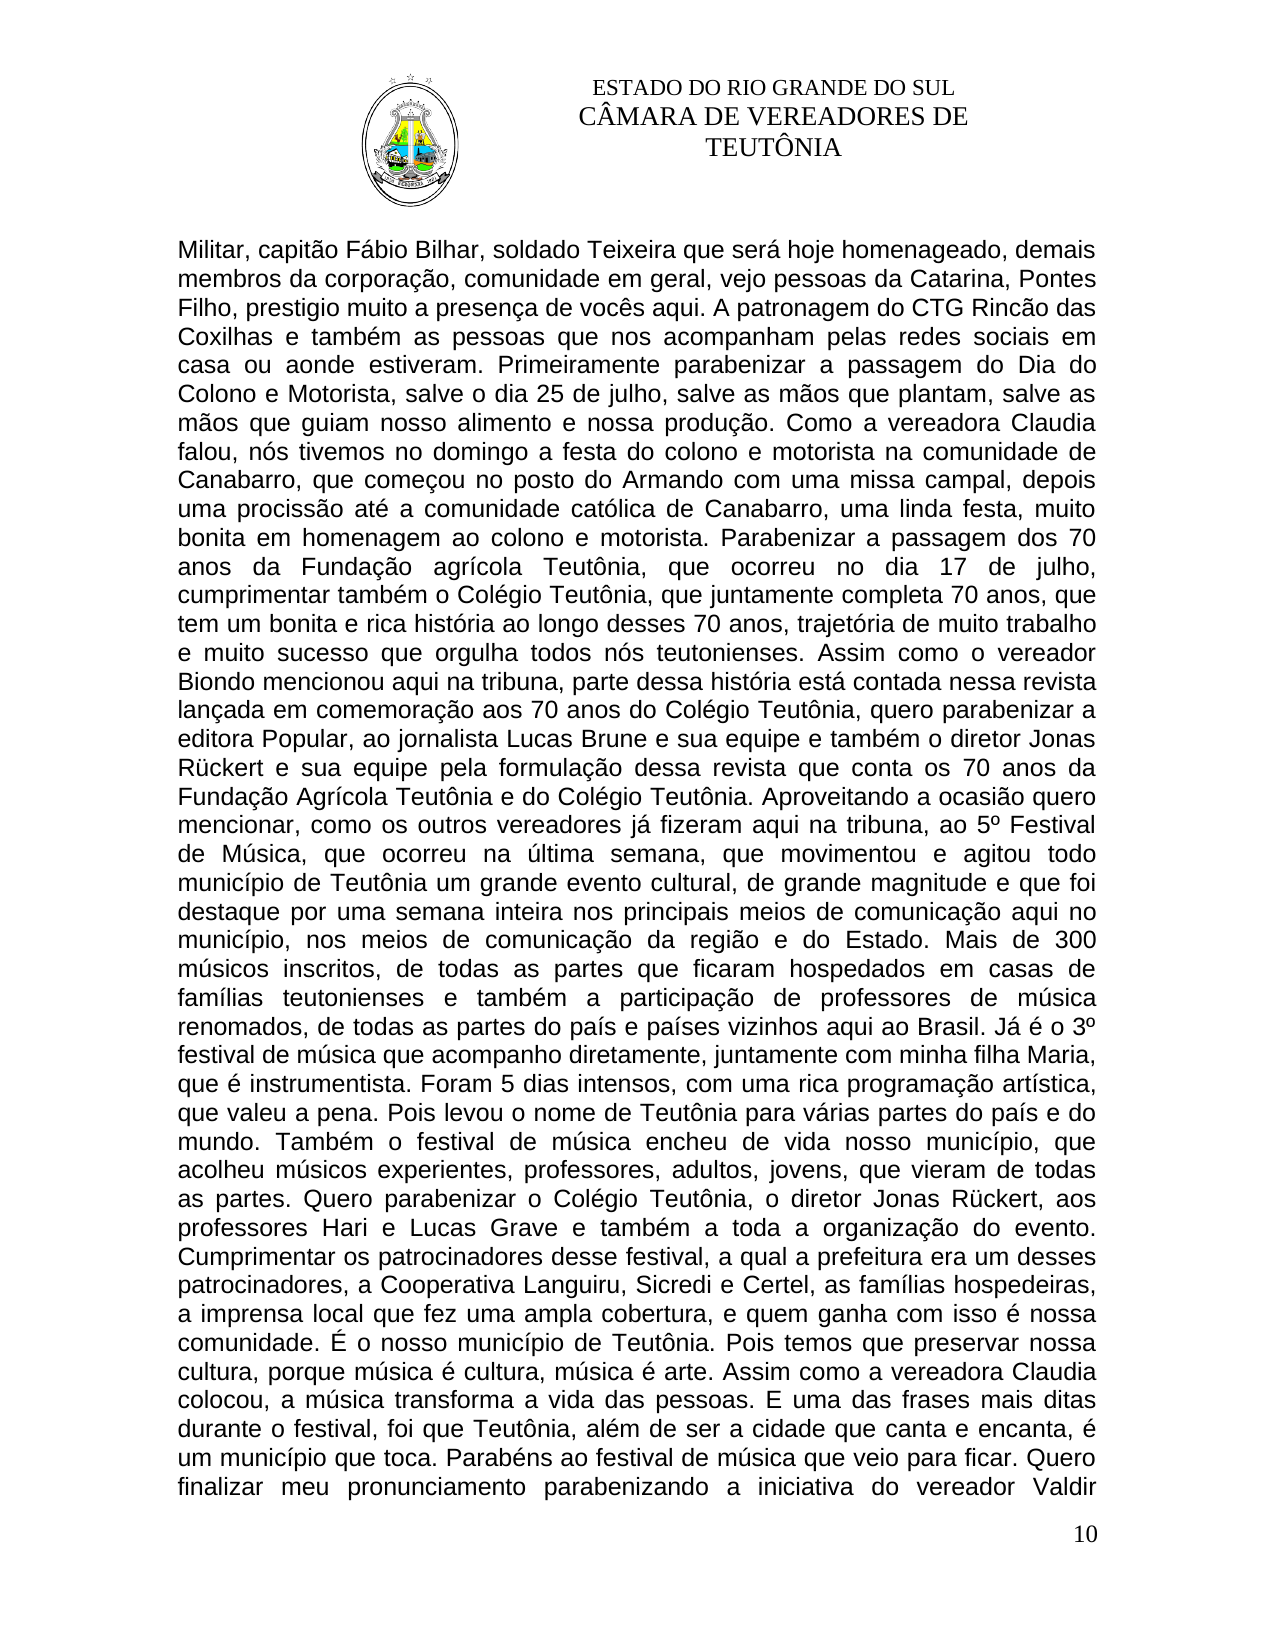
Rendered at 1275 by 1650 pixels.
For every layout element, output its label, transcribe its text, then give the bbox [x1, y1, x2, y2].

picture [361, 73, 459, 207]
